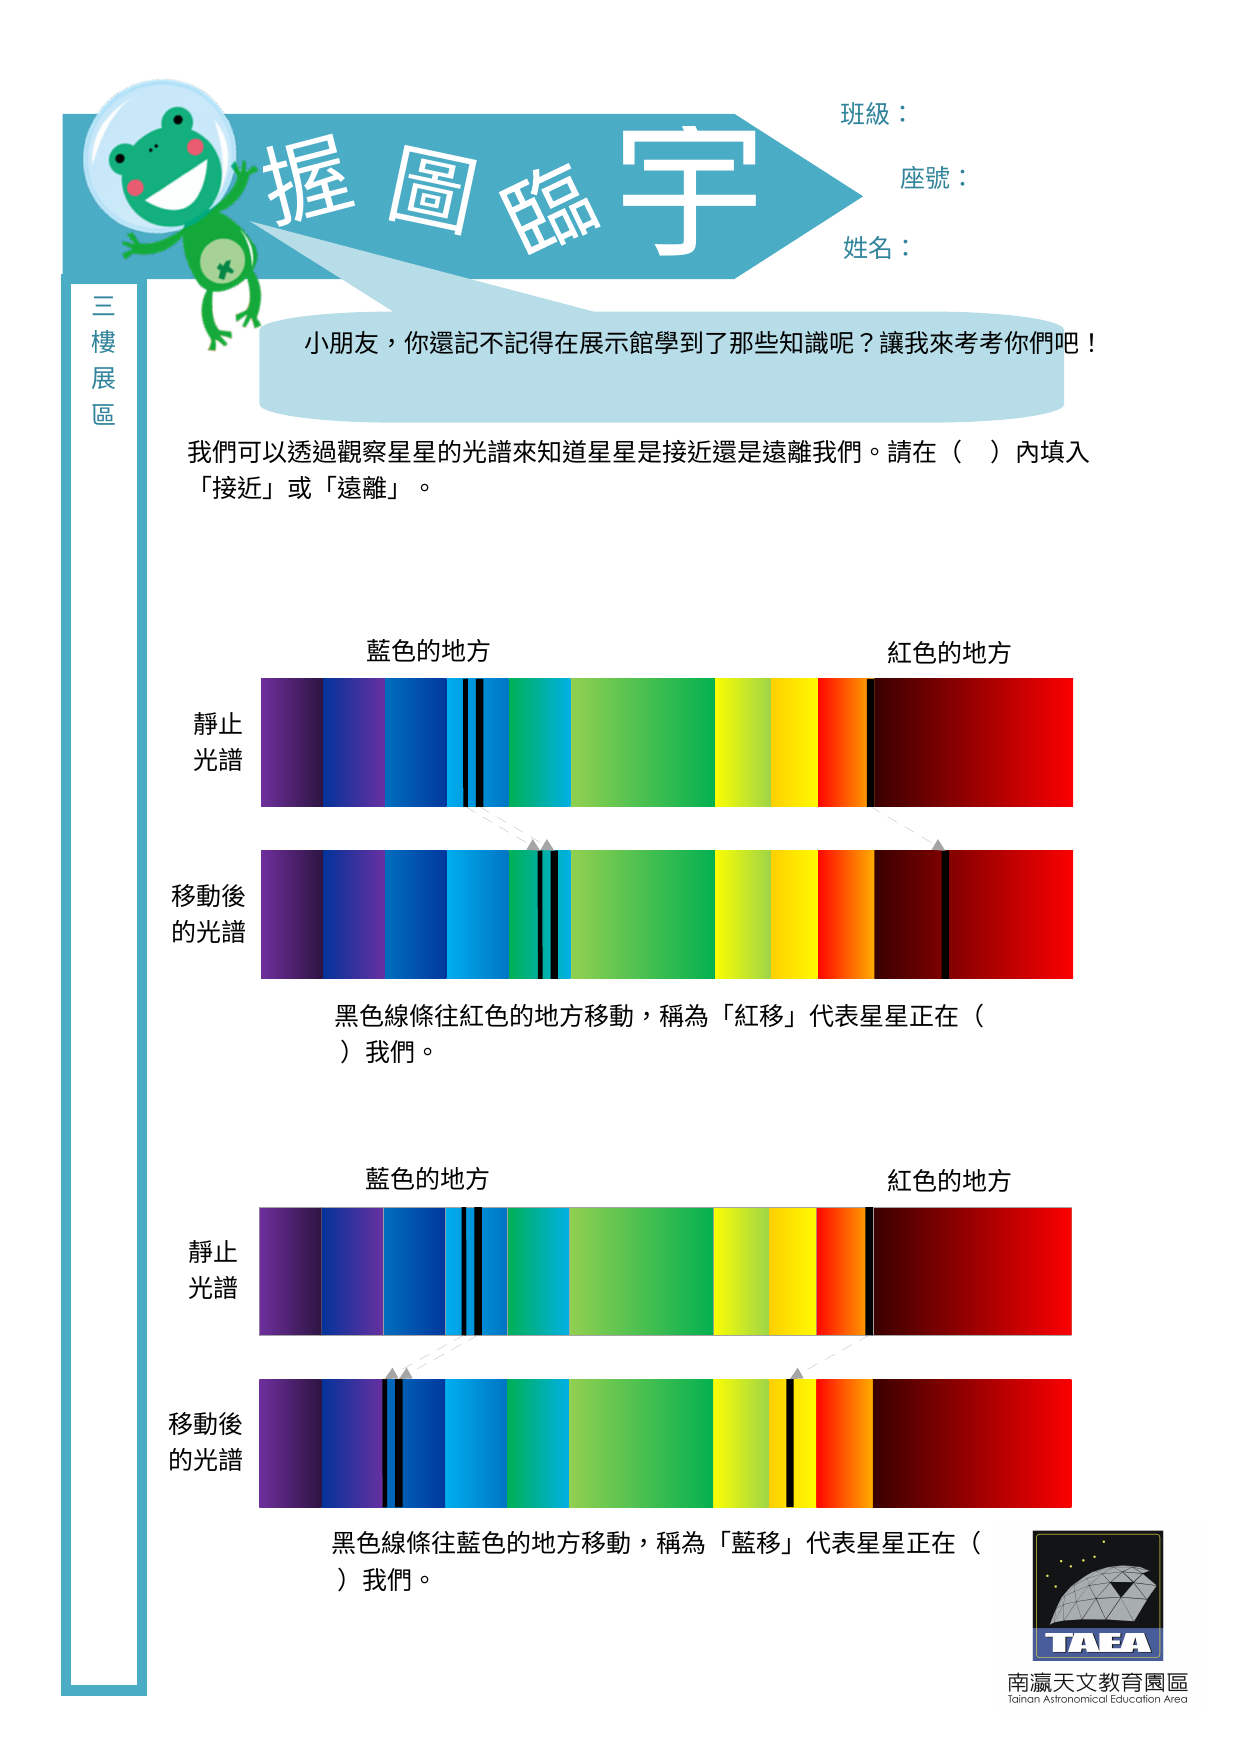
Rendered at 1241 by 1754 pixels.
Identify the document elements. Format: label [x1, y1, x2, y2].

picture [996, 1520, 1203, 1714]
picture [0, 17, 390, 402]
